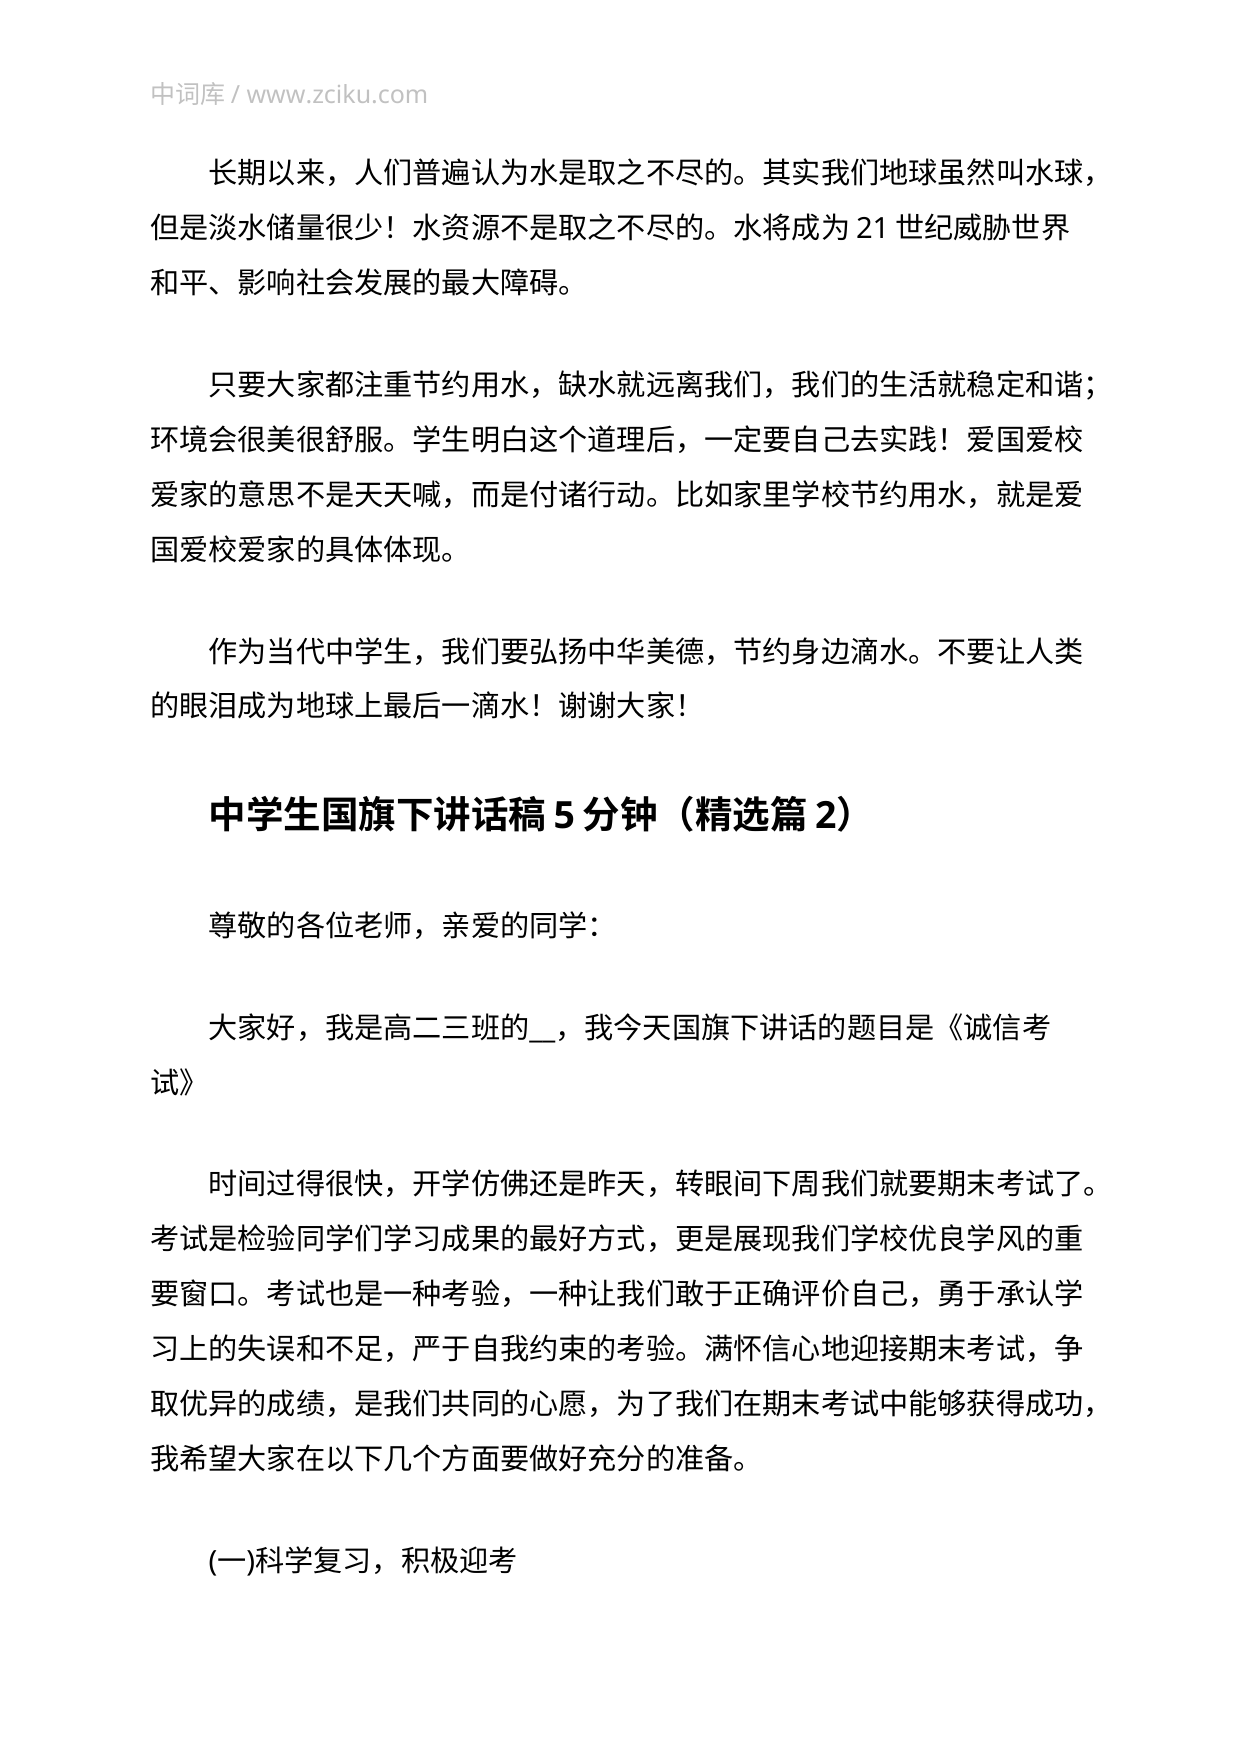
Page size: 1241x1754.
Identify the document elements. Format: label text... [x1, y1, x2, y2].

text 大家好，我是高二三班的__，我今天国旗下讲话的题目是《诚信考试》 [150, 1004, 1090, 1101]
text 只要大家都注重节约用水，缺水就远离我们，我们的生活就稳定和谐；环境会很美很舒服。学生明白这个道理后，一定要自己去实践！爱国爱校爱家的意思不是天天喊，而是付诸行动。比如家里学校节约用水，就是爱国爱校爱家的具体体现。 [150, 362, 1090, 569]
text 作为当代中学生，我们要弘扬中华美德，节约身边滴水。不要让人类的眼泪成为地球上最后一滴水！谢谢大家！ [150, 628, 1090, 725]
text (一)科学复习，积极迎考 [150, 1537, 1090, 1579]
text 时间过得很快，开学仿佛还是昨天，转眼间下周我们就要期末考试了。考试是检验同学们学习成果的最好方式，更是展现我们学校优良学风的重要窗口。考试也是一种考验，一种让我们敢于正确评价自己，勇于承认学习上的失误和不足，严于自我约束的考验。满怀信心地迎接期末考试，争取优异的成绩，是我们共同的心愿，为了我们在期末考试中能够获得成功，我希望大家在以下几个方面要做好充分的准备。 [150, 1161, 1090, 1478]
text 长期以来，人们普遍认为水是取之不尽的。其实我们地球虽然叫水球，但是淡水储量很少！水资源不是取之不尽的。水将成为21世纪威胁世界和平、影响社会发展的最大障碍。 [150, 150, 1090, 302]
text 中学生国旗下讲话稿5分钟（精选篇2） [150, 785, 1090, 839]
text 尊敬的各位老师，亲爱的同学： [150, 902, 1090, 945]
